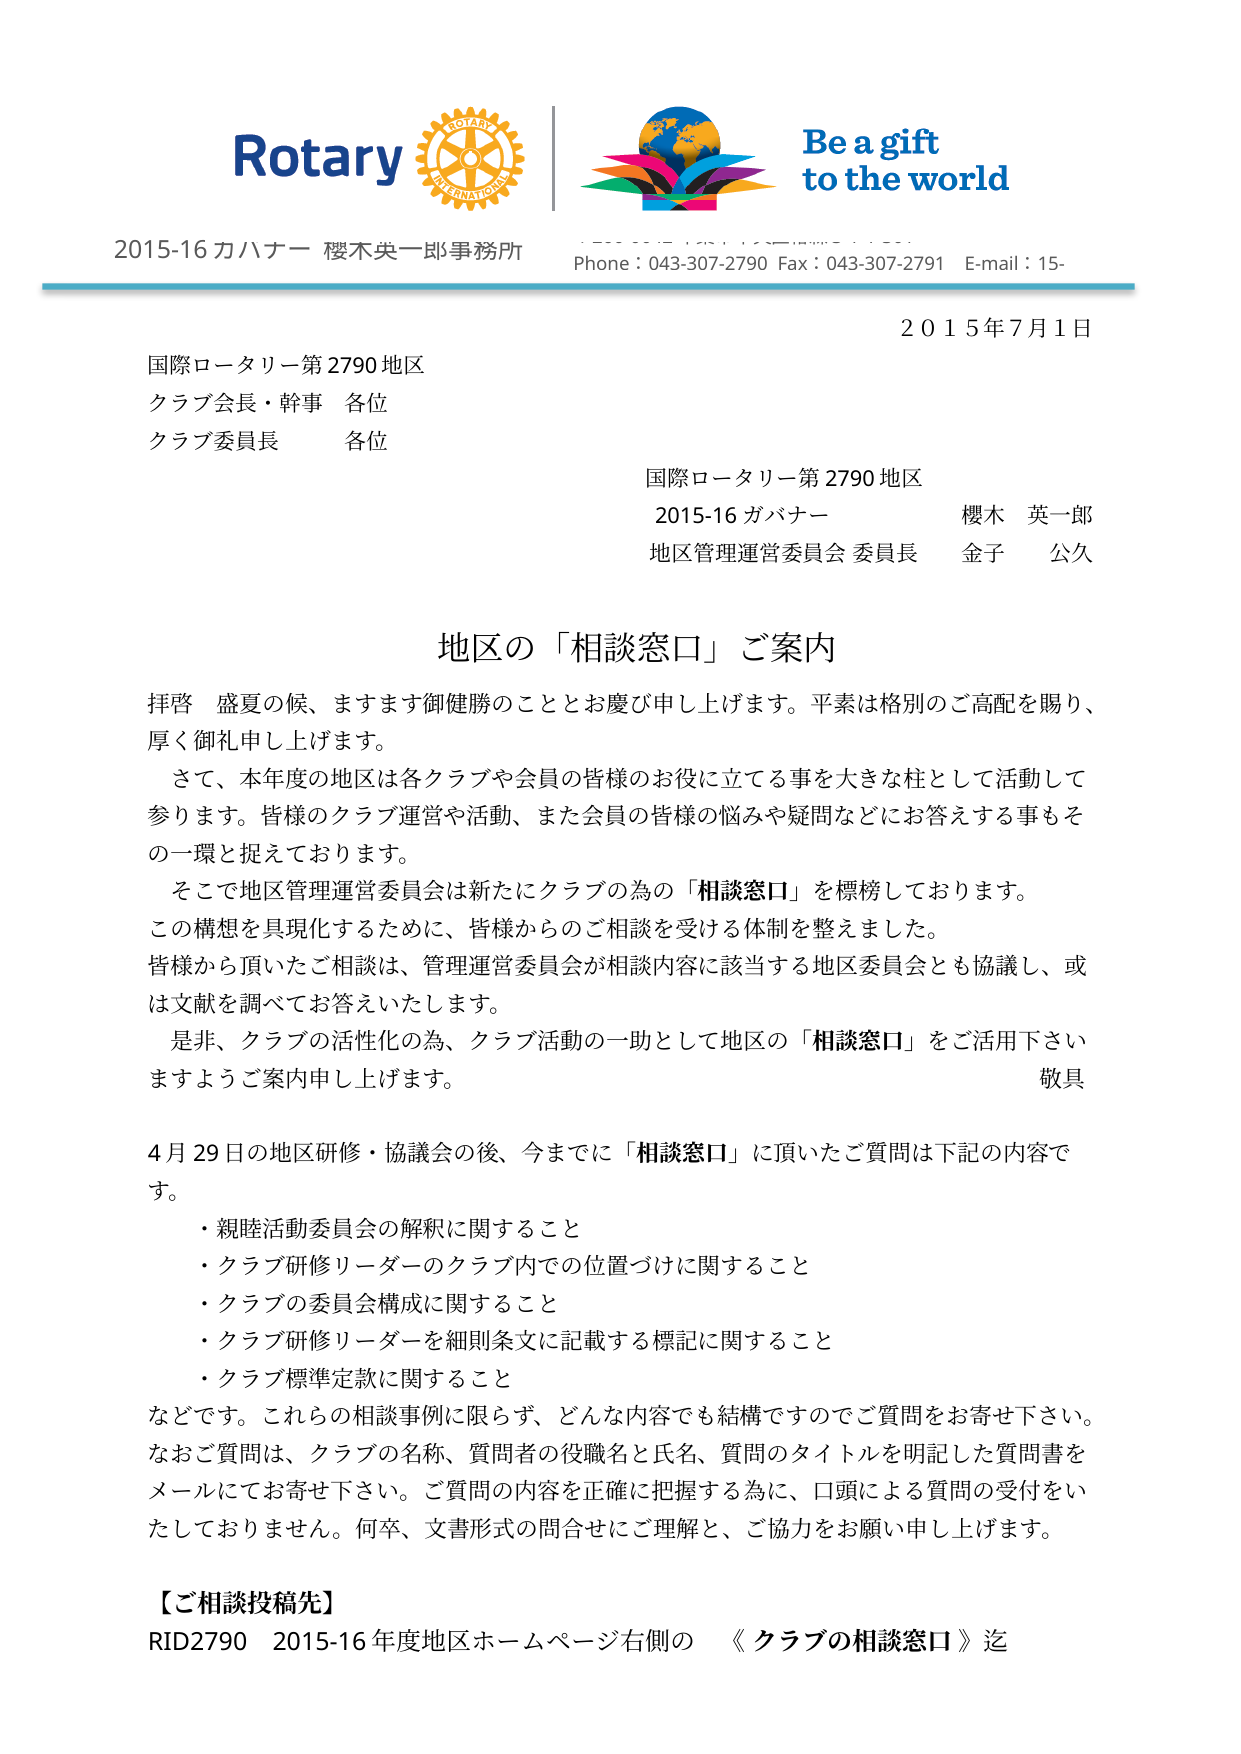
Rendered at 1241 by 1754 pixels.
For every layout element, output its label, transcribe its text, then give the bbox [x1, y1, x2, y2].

text 皆様から頂いたご相談は、管理運営委員会が相談内容に該当する地区委員会とも協議し、或は文献を調べてお答えいたします。 [148, 946, 1092, 1021]
text ・クラブ研修リーダーを細則条文に記載する標記に関すること [148, 1321, 1092, 1358]
text ・親睦活動委員会の解釈に関すること [148, 1208, 1092, 1246]
text クラブ委員長 各位 [148, 421, 1092, 458]
text なおご質問は、クラブの名称、質問者の役職名と氏名、質問のタイトルを明記した質問書をメールにてお寄せ下さい。ご質問の内容を正確に把握する為に、口頭による質問の受付をいたしておりません。何卒、文書形式の問合せにご理解と、ご協力をお願い申し上げます。 [148, 1433, 1092, 1546]
text さて、本年度の地区は各クラブや会員の皆様のお役に立てる事を大きな柱として活動して参ります。皆様のクラブ運営や活動、また会員の皆様の悩みや疑問などにお答えする事もその一環と捉えております。 [148, 758, 1092, 871]
text 2015-16 ガバナー 櫻木 英一郎 [148, 496, 1092, 533]
text ・クラブ研修リーダーのクラブ内での位置づけに関すること [148, 1246, 1092, 1283]
text 【ご相談投稿先】 [148, 1583, 1092, 1621]
text クラブ会長・幹事 各位 [148, 383, 1092, 421]
text RID2790 2015-16年度地区ホームページ右側の 《 クラブの相談窓口 》迄 [148, 1621, 1092, 1658]
text 是非、クラブの活性化の為、クラブ活動の一助として地区の「相談窓口」をご活用下さいますようご案内申し上げます。 敬具 [148, 1021, 1092, 1096]
text などです。これらの相談事例に限らず、どんな内容でも結構ですのでご質問をお寄せ下さい。 [148, 1396, 1092, 1433]
text 地区管理運営委員会 委員長 金子 公久 [148, 533, 1092, 571]
text ・クラブ標準定款に関すること [148, 1358, 1092, 1396]
text 拝啓 盛夏の候、ますます御健勝のこととお慶び申し上げます。平素は格別のご高配を賜り、厚く御礼申し上げます。 [148, 683, 1092, 758]
text 4月29日の地区研修・協議会の後、今までに「相談窓口」に頂いたご質問は下記の内容です。 [148, 1133, 1092, 1208]
picture [213, 88, 1028, 242]
text 地区の「相談窓口」ご案内 [148, 608, 1092, 683]
text 国際ロータリー第2790地区 [148, 458, 1005, 496]
text この構想を具現化するために、皆様からのご相談を受ける体制を整えました。 [148, 908, 1092, 946]
text そこで地区管理運営委員会は新たにクラブの為の「相談窓口」を標榜しております。 [148, 871, 1092, 908]
text 国際ロータリー第2790地区 [148, 346, 1092, 383]
text ２０１５年７月１日 [148, 308, 1092, 346]
text ・クラブの委員会構成に関すること [148, 1283, 1092, 1321]
